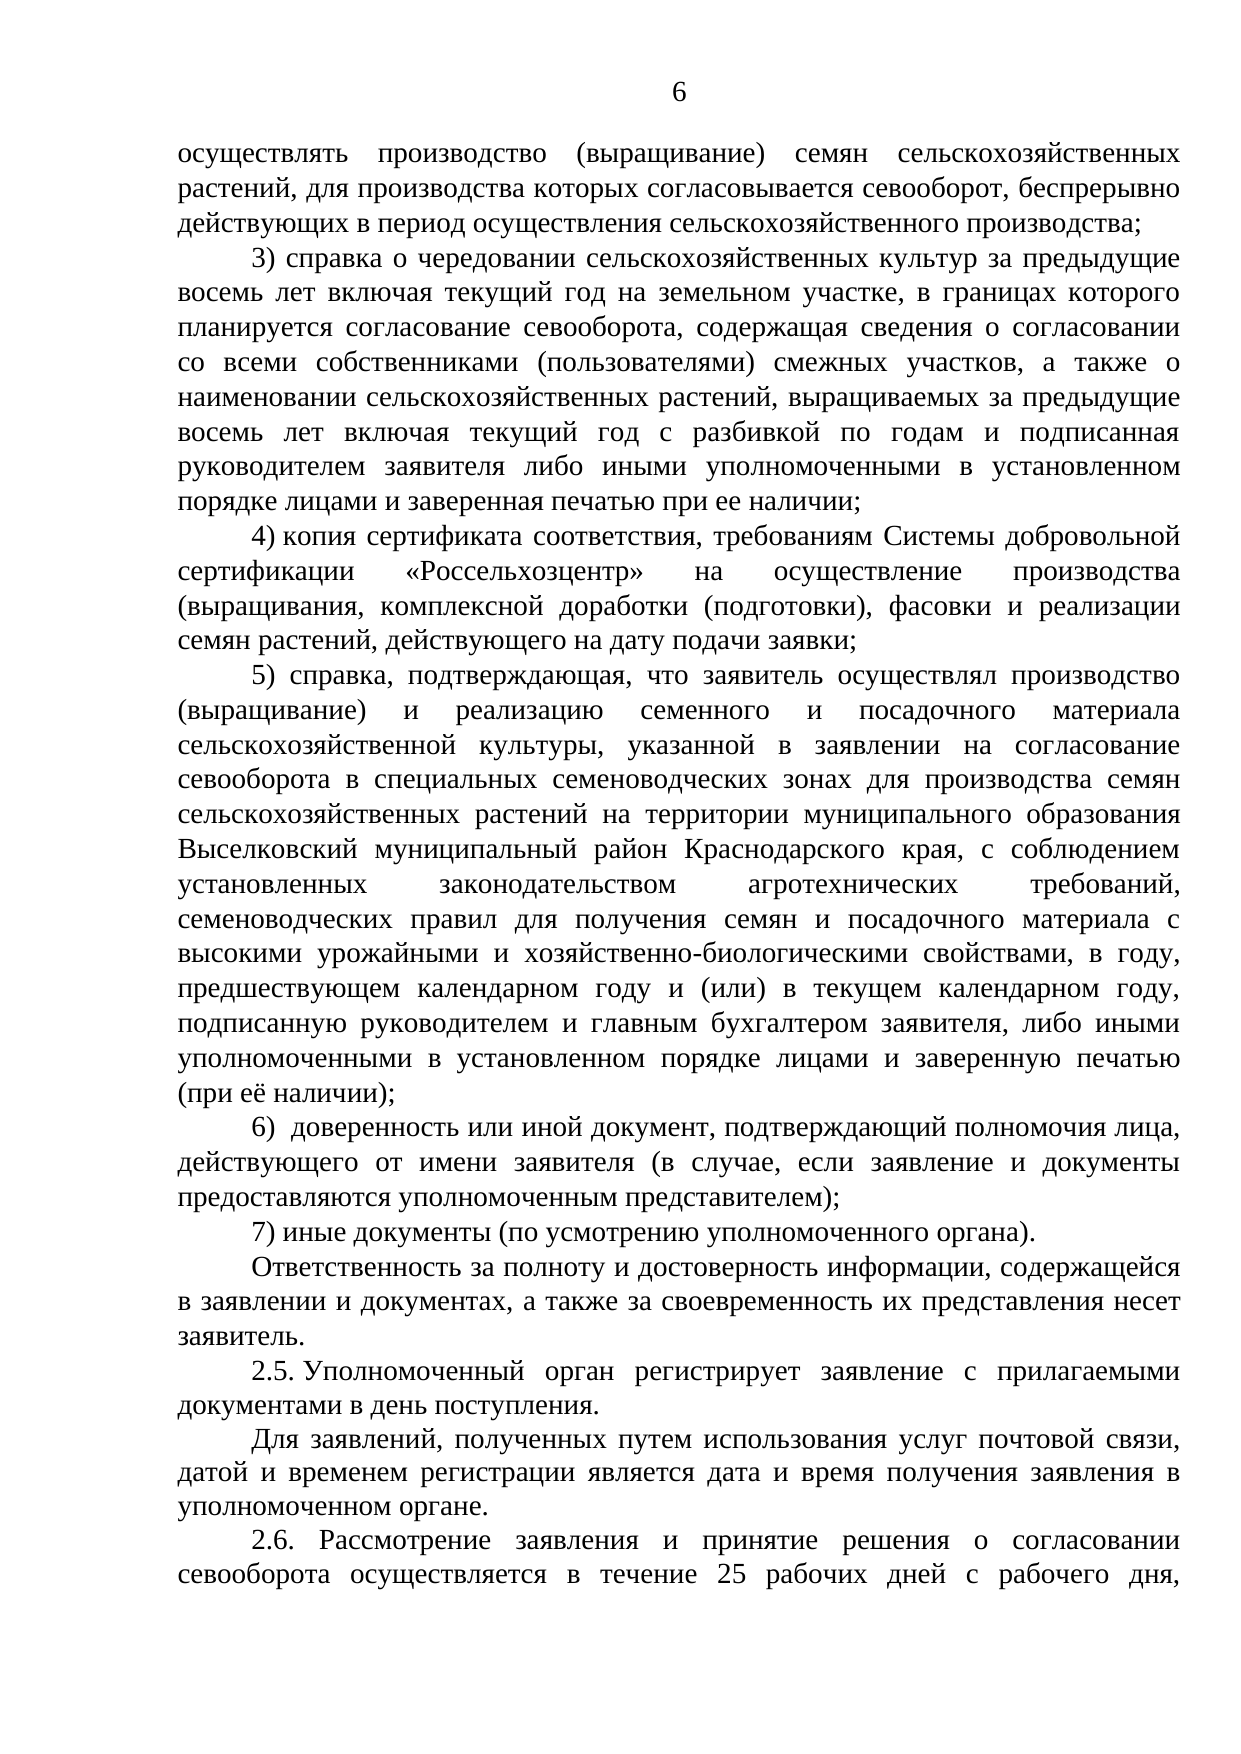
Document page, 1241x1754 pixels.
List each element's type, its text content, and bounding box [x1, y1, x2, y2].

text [177, 1522, 1181, 1590]
text 2.5. Уполномоченный орган регистрирует заявление с прилагаемыми документами в день поступления. [177, 1353, 1181, 1420]
text Для заявлений, полученных путем использования услуг почтовой связи, датой и временем регистрации является дата и время получения заявления в уполномоченном органе. [177, 1421, 1181, 1522]
text 3) справка о чередовании сельскохозяйственных культур за предыдущие восемь лет включая текущий год на земельном участке, в границах которого планируется согласование севооборота, содержащая сведения о согласовании со всеми собственниками (пользователями) смежных участков, а также о наименовании сельскохозяйственных растений, выращиваемых за предыдущие восемь лет включая текущий год с разбивкой по годам и подписанная руководителем заявителя либо иными уполномоченными в установленном порядке лицами и заверенная печатью при ее наличии; [177, 240, 1181, 517]
text 7) иные документы (по усмотрению уполномоченного органа). [177, 1214, 1181, 1247]
text 5) справка, подтверждающая, что заявитель осуществлял производство (выращивание) и реализацию семенного и посадочного материала сельскохозяйственной культуры, указанной в заявлении на согласование севооборота в специальных семеноводческих зонах для производства семян сельскохозяйственных растений на территории муниципального образования Выселковский муниципальный район Краснодарского края, с соблюдением установленных законодательством агротехнических требований, семеноводческих правил для получения семян и посадочного материала с высокими урожайными и хозяйственно-биологическими свойствами, в году, предшествующем календарном году и (или) в текущем календарном году, подписанную руководителем и главным бухгалтером заявителя, либо иными уполномоченными в установленном порядке лицами и заверенную печатью (при её наличии); [177, 657, 1181, 1108]
text 6) доверенность или иной документ, подтверждающий полномочия лица, действующего от имени заявителя (в случае, если заявление и документы предоставляются уполномоченным представителем); [177, 1109, 1181, 1213]
text 4) копия сертификата соответствия, требованиям Системы добровольной сертификации «Россельхозцентр» на осуществление производства (выращивания, комплексной доработки (подготовки), фасовки и реализации семян растений, действующего на дату подачи заявки; [177, 518, 1181, 656]
text Ответственность за полноту и достоверность информации, содержащейся в заявлении и документах, а также за своевременность их представления несет заявитель. [177, 1249, 1181, 1352]
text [177, 135, 1181, 238]
